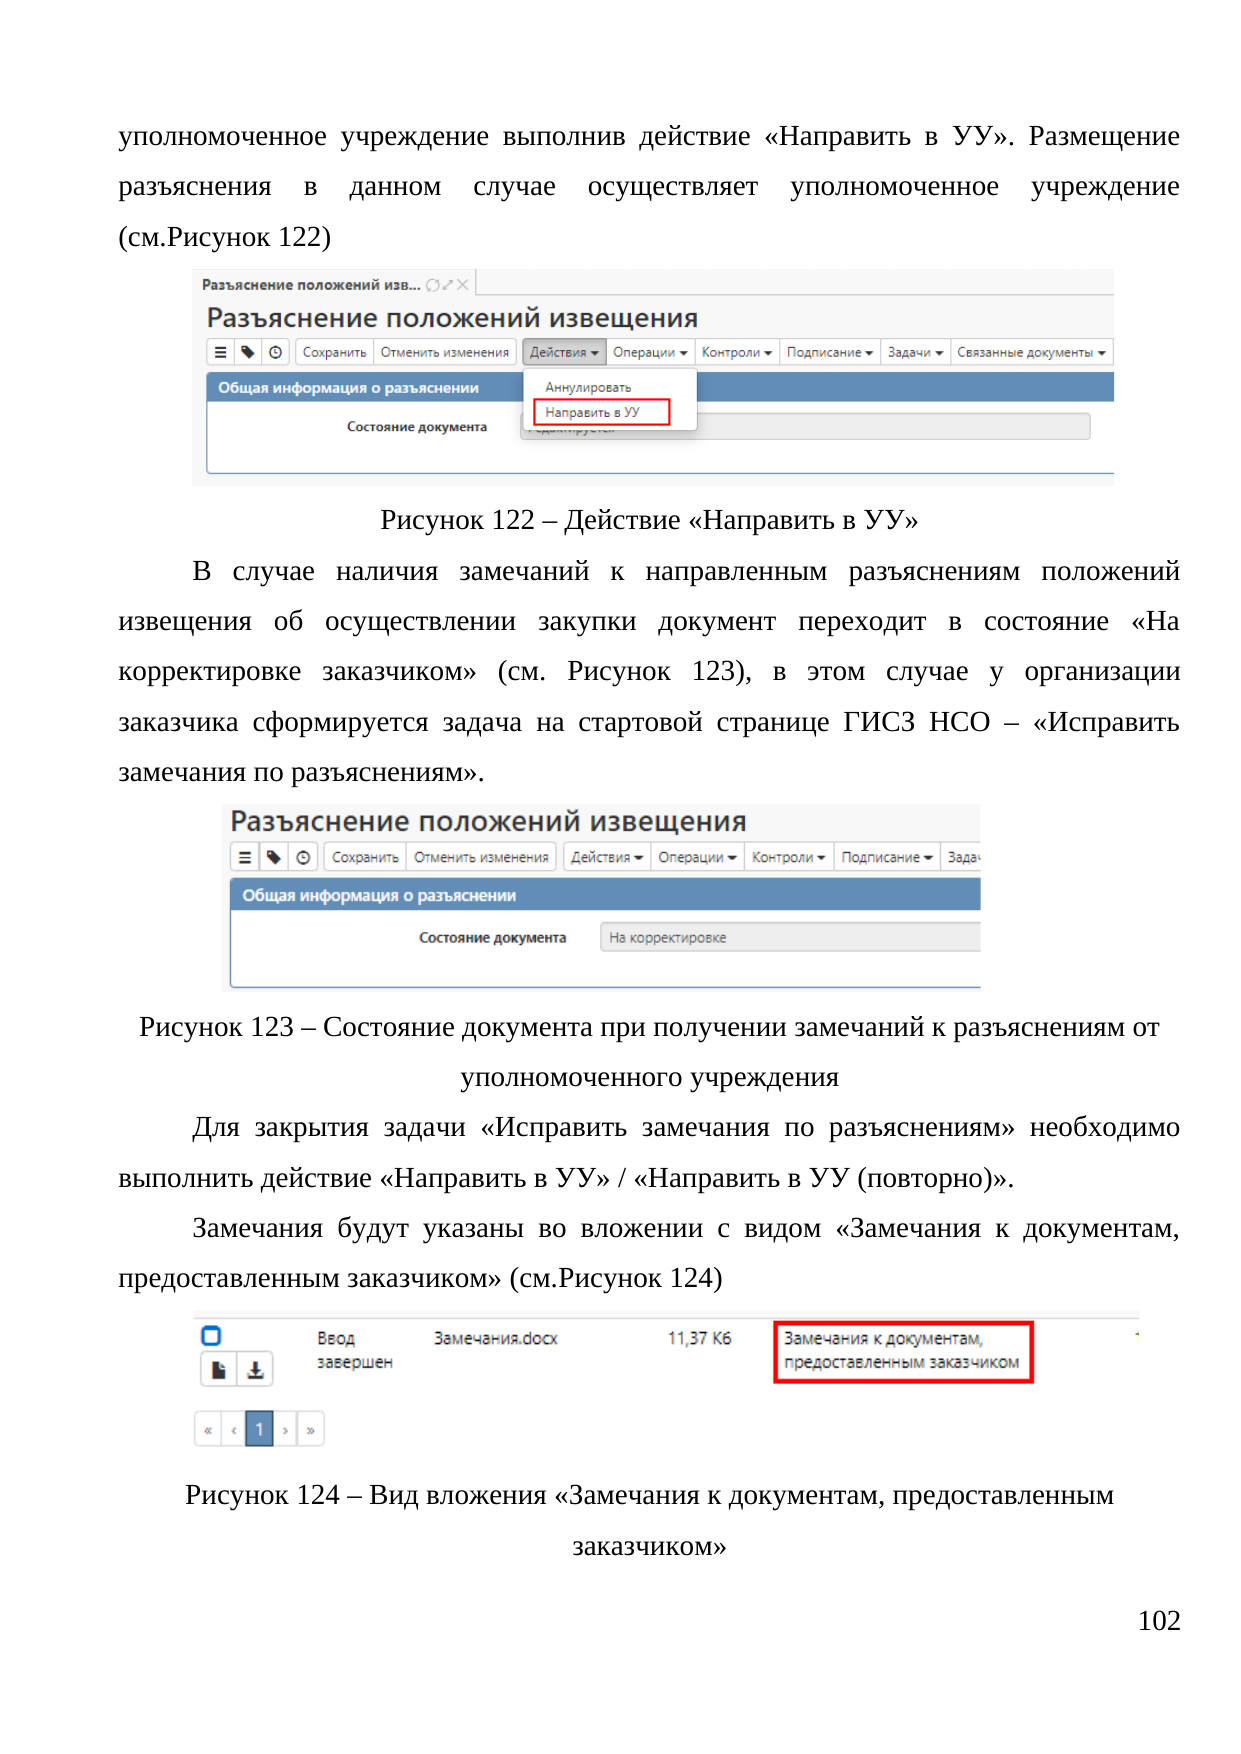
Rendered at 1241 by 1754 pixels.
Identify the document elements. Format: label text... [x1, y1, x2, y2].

text Замечания будут указаны во вложении с видом «Замечания к документам, предоставленным заказчиком» (см.Рисунок 124) [118, 1210, 1181, 1294]
text Рисунок 124 – Вид вложения «Замечания к документам, предоставленным заказчиком» [118, 1477, 1181, 1561]
text Для закрытия задачи «Исправить замечания по разъяснениям» необходимо выполнить действие «Направить в УУ» / «Направить в УУ (повторно)». [118, 1109, 1181, 1193]
text Рисунок 122 – Действие «Направить в УУ» [118, 502, 1181, 536]
picture [192, 1310, 1139, 1461]
picture [221, 804, 981, 992]
list В случае наличия замечаний к направленным разъяснениям положений извещения об осуществлении закупки документ переходит в состояние «На корректировке заказчиком» (см. Рисунок 123), в этом случае у организации заказчика сформируется задача на стартовой странице ГИСЗ НСО – «Исправить замечания по разъяснениям». [118, 553, 1181, 787]
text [118, 118, 1181, 252]
picture [192, 269, 1115, 486]
text Рисунок 123 – Состояние документа при получении замечаний к разъяснениям от уполномоченного учреждения [118, 1009, 1181, 1093]
